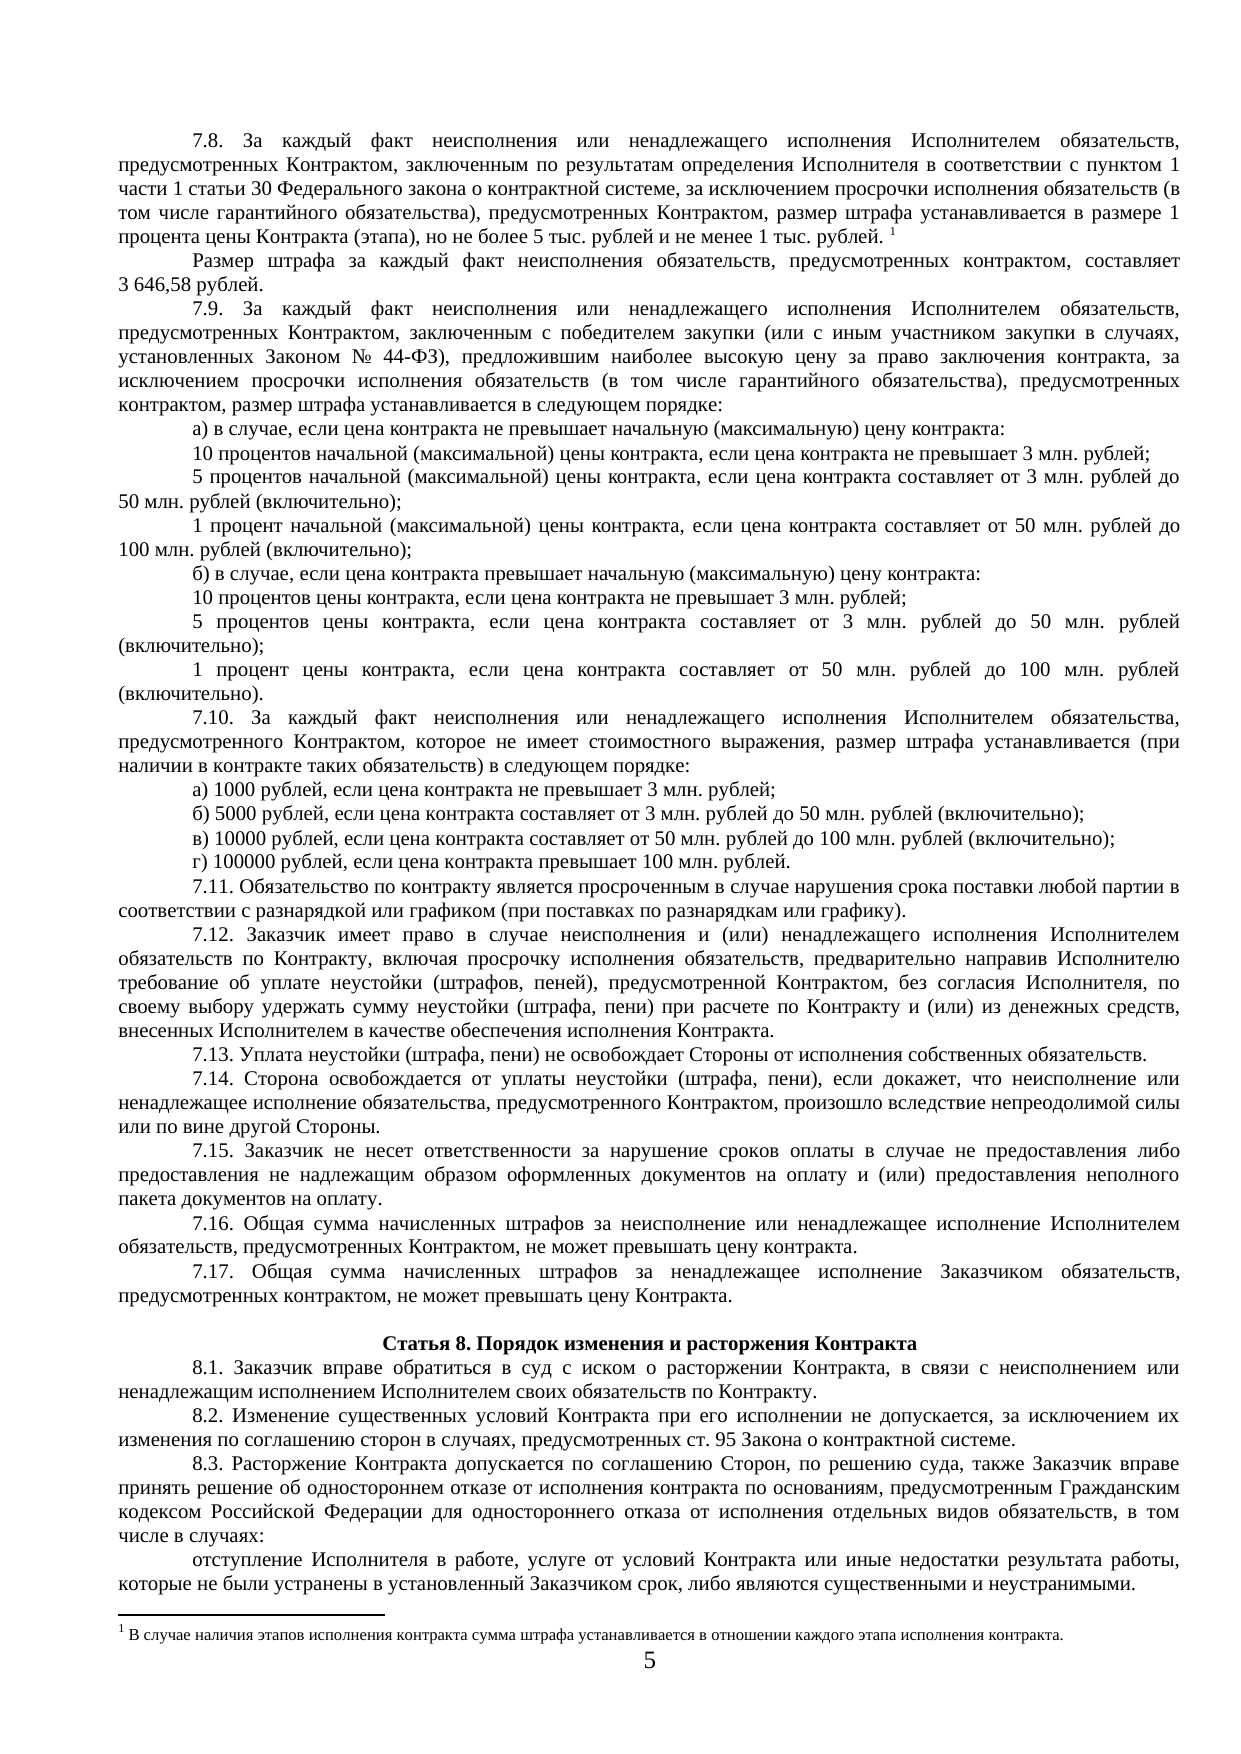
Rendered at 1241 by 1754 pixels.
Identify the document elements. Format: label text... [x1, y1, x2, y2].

text отступление Исполнителя в работе, услуге от условий Контракта или иные недостатки результата работы, которые не были устранены в установленный Заказчиком срок, либо являются существенными и неустранимыми. [118, 1547, 1181, 1595]
text а) в случае, если цена контракта не превышает начальную (максимальную) цену контракта: [118, 416, 1181, 440]
text 5 процентов цены контракта, если цена контракта составляет от 3 млн. рублей до 50 млн. рублей (включительно); [118, 609, 1181, 657]
text г) 100000 рублей, если цена контракта превышает 100 млн. рублей. [118, 849, 1181, 873]
text в) 10000 рублей, если цена контракта составляет от 50 млн. рублей до 100 млн. рублей (включительно); [118, 825, 1181, 849]
text б) 5000 рублей, если цена контракта составляет от 3 млн. рублей до 50 млн. рублей (включительно); [118, 801, 1181, 825]
text 8.3. Расторжение Контракта допускается по соглашению Сторон, по решению суда, также Заказчик вправе принять решение об одностороннем отказе от исполнения контракта по основаниям, предусмотренным Гражданским кодексом Российской Федерации для одностороннего отказа от исполнения отдельных видов обязательств, в том числе в случаях: [118, 1451, 1181, 1547]
text 1 процент цены контракта, если цена контракта составляет от 50 млн. рублей до 100 млн. рублей (включительно). [118, 657, 1181, 705]
text 7.9. За каждый факт неисполнения или ненадлежащего исполнения Исполнителем обязательств, предусмотренных Контрактом, заключенным с победителем закупки (или с иным участником закупки в случаях, установленных Законом № 44-ФЗ), предложившим наиболее высокую цену за право заключения контракта, за исключением просрочки исполнения обязательств (в том числе гарантийного обязательства), предусмотренных контрактом, размер штрафа устанавливается в следующем порядке: [118, 296, 1181, 416]
text 7.13. Уплата неустойки (штрафа, пени) не освобождает Стороны от исполнения собственных обязательств. [118, 1042, 1181, 1066]
text 8.2. Изменение существенных условий Контракта при его исполнении не допускается, за исключением их изменения по соглашению сторон в случаях, предусмотренных ст. 95 Закона о контрактной системе. [118, 1403, 1181, 1451]
text 10 процентов начальной (максимальной) цены контракта, если цена контракта не превышает 3 млн. рублей; [118, 440, 1181, 464]
text 7.11. Обязательство по контракту является просроченным в случае нарушения срока поставки любой партии в соответствии с разнарядкой или графиком (при поставках по разнарядкам или графику). [118, 873, 1181, 922]
text 8.1. Заказчик вправе обратиться в суд с иском о расторжении Контракта, в связи с неисполнением или ненадлежащим исполнением Исполнителем своих обязательств по Контракту. [118, 1355, 1181, 1403]
text 1 процент начальной (максимальной) цены контракта, если цена контракта составляет от 50 млн. рублей до 100 млн. рублей (включительно); [118, 513, 1181, 561]
text 7.12. Заказчик имеет право в случае неисполнения и (или) ненадлежащего исполнения Исполнителем обязательств по Контракту, включая просрочку исполнения обязательств, предварительно направив Исполнителю требование об уплате неустойки (штрафов, пеней), предусмотренной Контрактом, без согласия Исполнителя, по своему выбору удержать сумму неустойки (штрафа, пени) при расчете по Контракту и (или) из денежных средств, внесенных Исполнителем в качестве обеспечения исполнения Контракта. [118, 922, 1181, 1042]
text 7.16. Общая сумма начисленных штрафов за неисполнение или ненадлежащее исполнение Исполнителем обязательств, предусмотренных Контрактом, не может превышать цену контракта. [118, 1210, 1181, 1258]
text 7.14. Сторона освобождается от уплаты неустойки (штрафа, пени), если докажет, что неисполнение или ненадлежащее исполнение обязательства, предусмотренного Контрактом, произошло вследствие непреодолимой силы или по вине другой Стороны. [118, 1066, 1181, 1138]
text б) в случае, если цена контракта превышает начальную (максимальную) цену контракта: [118, 561, 1181, 585]
text 5 процентов начальной (максимальной) цены контракта, если цена контракта составляет от 3 млн. рублей до 50 млн. рублей (включительно); [118, 464, 1181, 513]
text а) 1000 рублей, если цена контракта не превышает 3 млн. рублей; [118, 777, 1181, 801]
text 7.15. Заказчик не несет ответственности за нарушение сроков оплаты в случае не предоставления либо предоставления не надлежащим образом оформленных документов на оплату и (или) предоставления неполного пакета документов на оплату. [118, 1138, 1181, 1210]
text 10 процентов цены контракта, если цена контракта не превышает 3 млн. рублей; [118, 585, 1181, 609]
text 7.8. За каждый факт неисполнения или ненадлежащего исполнения Исполнителем обязательств, предусмотренных Контрактом, заключенным по результатам определения Исполнителя в соответствии с пунктом 1 части 1 статьи 30 Федерального закона о контрактной системе, за исключением просрочки исполнения обязательств (в том числе гарантийного обязательства), предусмотренных Контрактом, размер штрафа устанавливается в размере 1 процента цены Контракта (этапа), но не более 5 тыс. рублей и не менее 1 тыс. рублей. [118, 128, 1181, 248]
text 7.17. Общая сумма начисленных штрафов за ненадлежащее исполнение Заказчиком обязательств, предусмотренных контрактом, не может превышать цену Контракта. [118, 1258, 1181, 1307]
text Статья 8. Порядок изменения и расторжения Контракта [118, 1331, 1181, 1355]
text Размер штрафа за каждый факт неисполнения обязательств, предусмотренных контрактом, составляет 3 646,58 рублей. [118, 248, 1181, 296]
text 7.10. За каждый факт неисполнения или ненадлежащего исполнения Исполнителем обязательства, предусмотренного Контрактом, которое не имеет стоимостного выражения, размер штрафа устанавливается (при наличии в контракте таких обязательств) в следующем порядке: [118, 705, 1181, 777]
